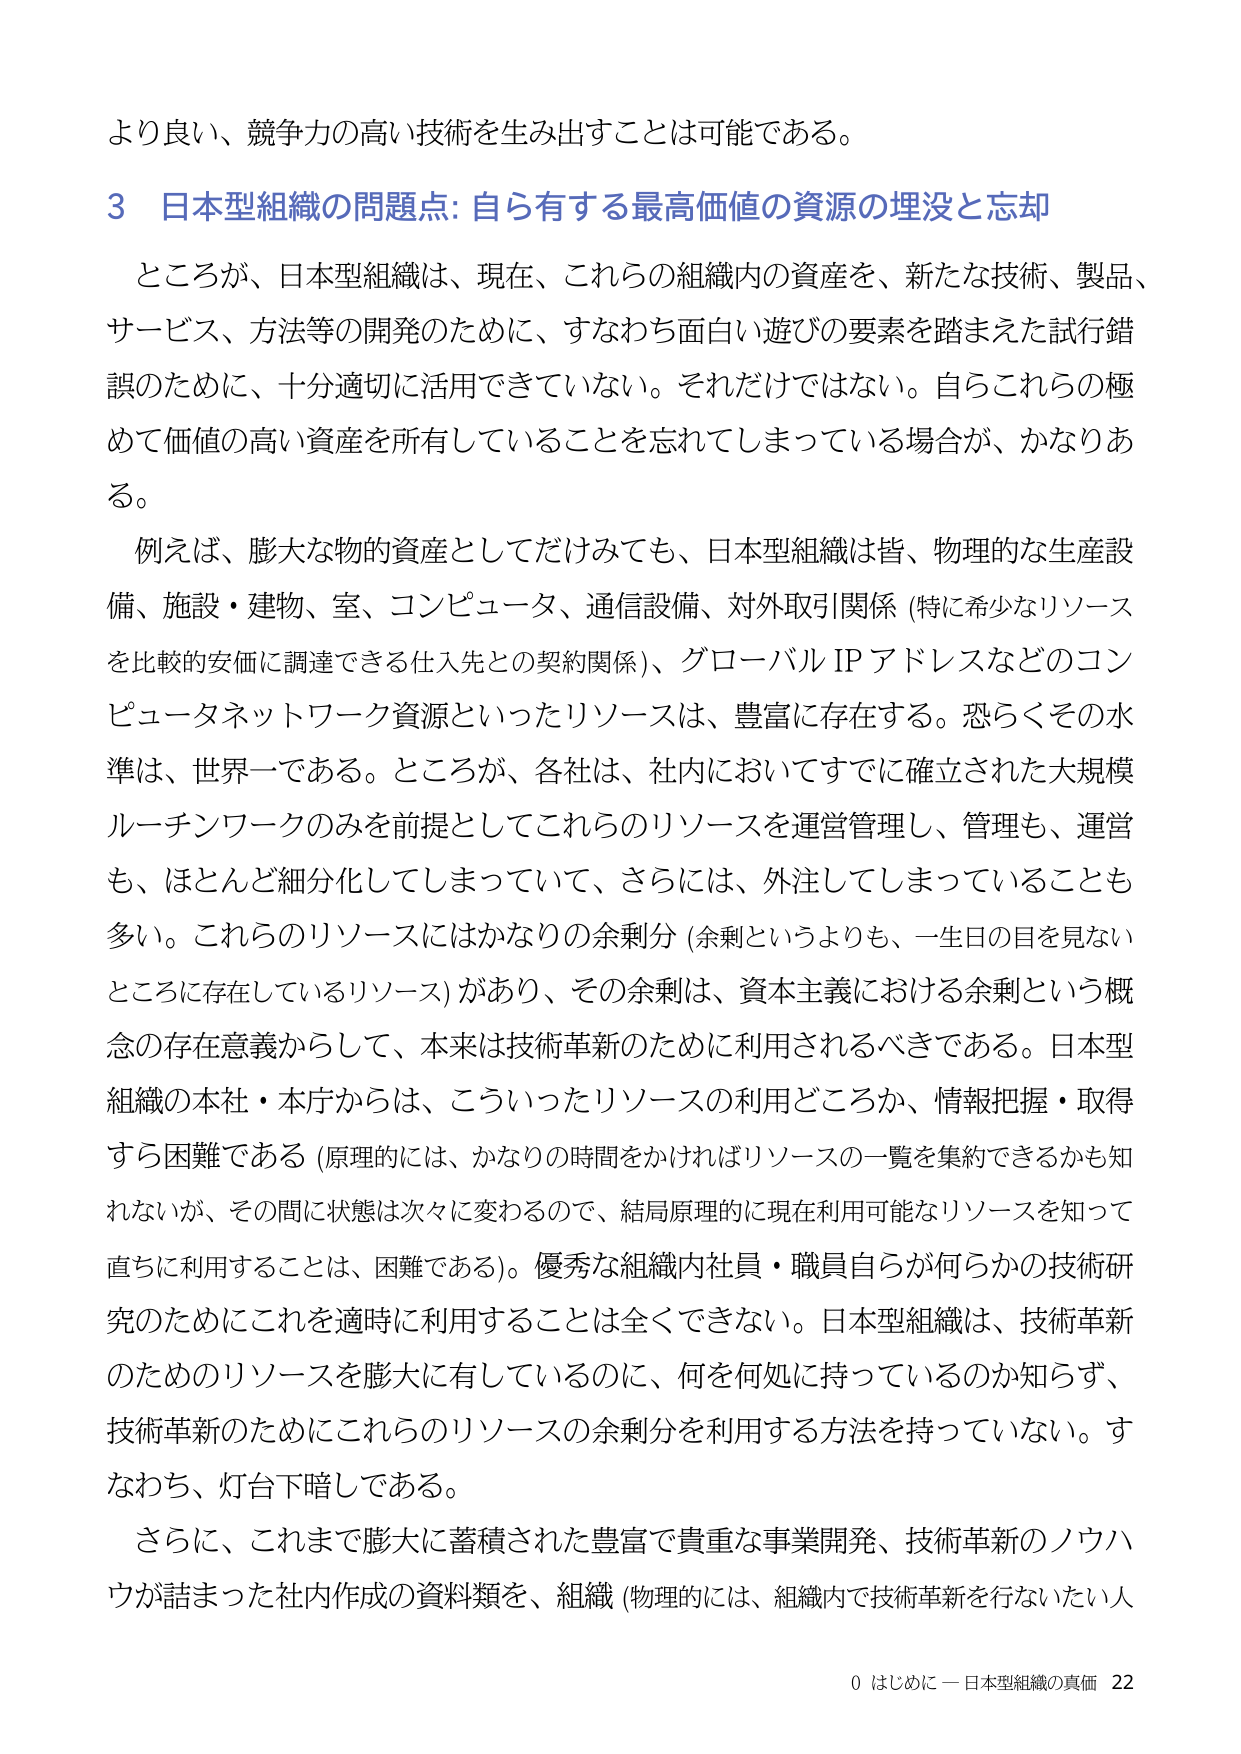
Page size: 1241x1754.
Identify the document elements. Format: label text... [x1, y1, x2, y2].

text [106, 1514, 1134, 1624]
subtitle 日本型組織の問題点: 自ら有する最高価値の資源の埋没と忘却 [106, 181, 1134, 236]
text ところが、日本型組織は、現在、これらの組織内の資産を、新たな技術、製品、サービス、方法等の開発のために、すなわち面白い遊びの要素を踏まえた試行錯誤のために、十分適切に活用できていない。それだけではない。自らこれらの極めて価値の高い資産を所有していることを忘れてしまっている場合が、かなりある。 [106, 249, 1134, 524]
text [106, 106, 1134, 161]
text 例えば、膨大な物的資産としてだけみても、日本型組織は皆、物理的な生産設備、施設・建物、室、コンピュータ、通信設備、対外取引関係 (特に希少なリソースを比較的安価に調達できる仕入先との契約関係)、グローバルIPアドレスなどのコンピュータネットワーク資源といったリソースは、豊富に存在する。恐らくその水準は、世界一である。ところが、各社は、社内においてすでに確立された大規模ルーチンワークのみを前提としてこれらのリソースを運営管理し、管理も、運営も、ほとんど細分化してしまっていて、さらには、外注してしまっていることも多い。これらのリソースにはかなりの余剰分 (余剰というよりも、一生日の目を見ないところに存在しているリソース) があり、その余剰は、資本主義における余剰という概念の存在意義からして、本来は技術革新のために利用されるべきである。日本型組織の本社・本庁からは、こういったリソースの利用どころか、情報把握・取得すら困難である (原理的には、かなりの時間をかければリソースの一覧を集約できるかも知れないが、その間に状態は次々に変わるので、結局原理的に現在利用可能なリソースを知って直ちに利用することは、困難である)。優秀な組織内社員・職員自らが何らかの技術研究のためにこれを適時に利用することは全くできない。日本型組織は、技術革新のためのリソースを膨大に有しているのに、何を何処に持っているのか知らず、技術革新のためにこれらのリソースの余剰分を利用する方法を持っていない。すなわち、灯台下暗しである。 [106, 524, 1134, 1514]
